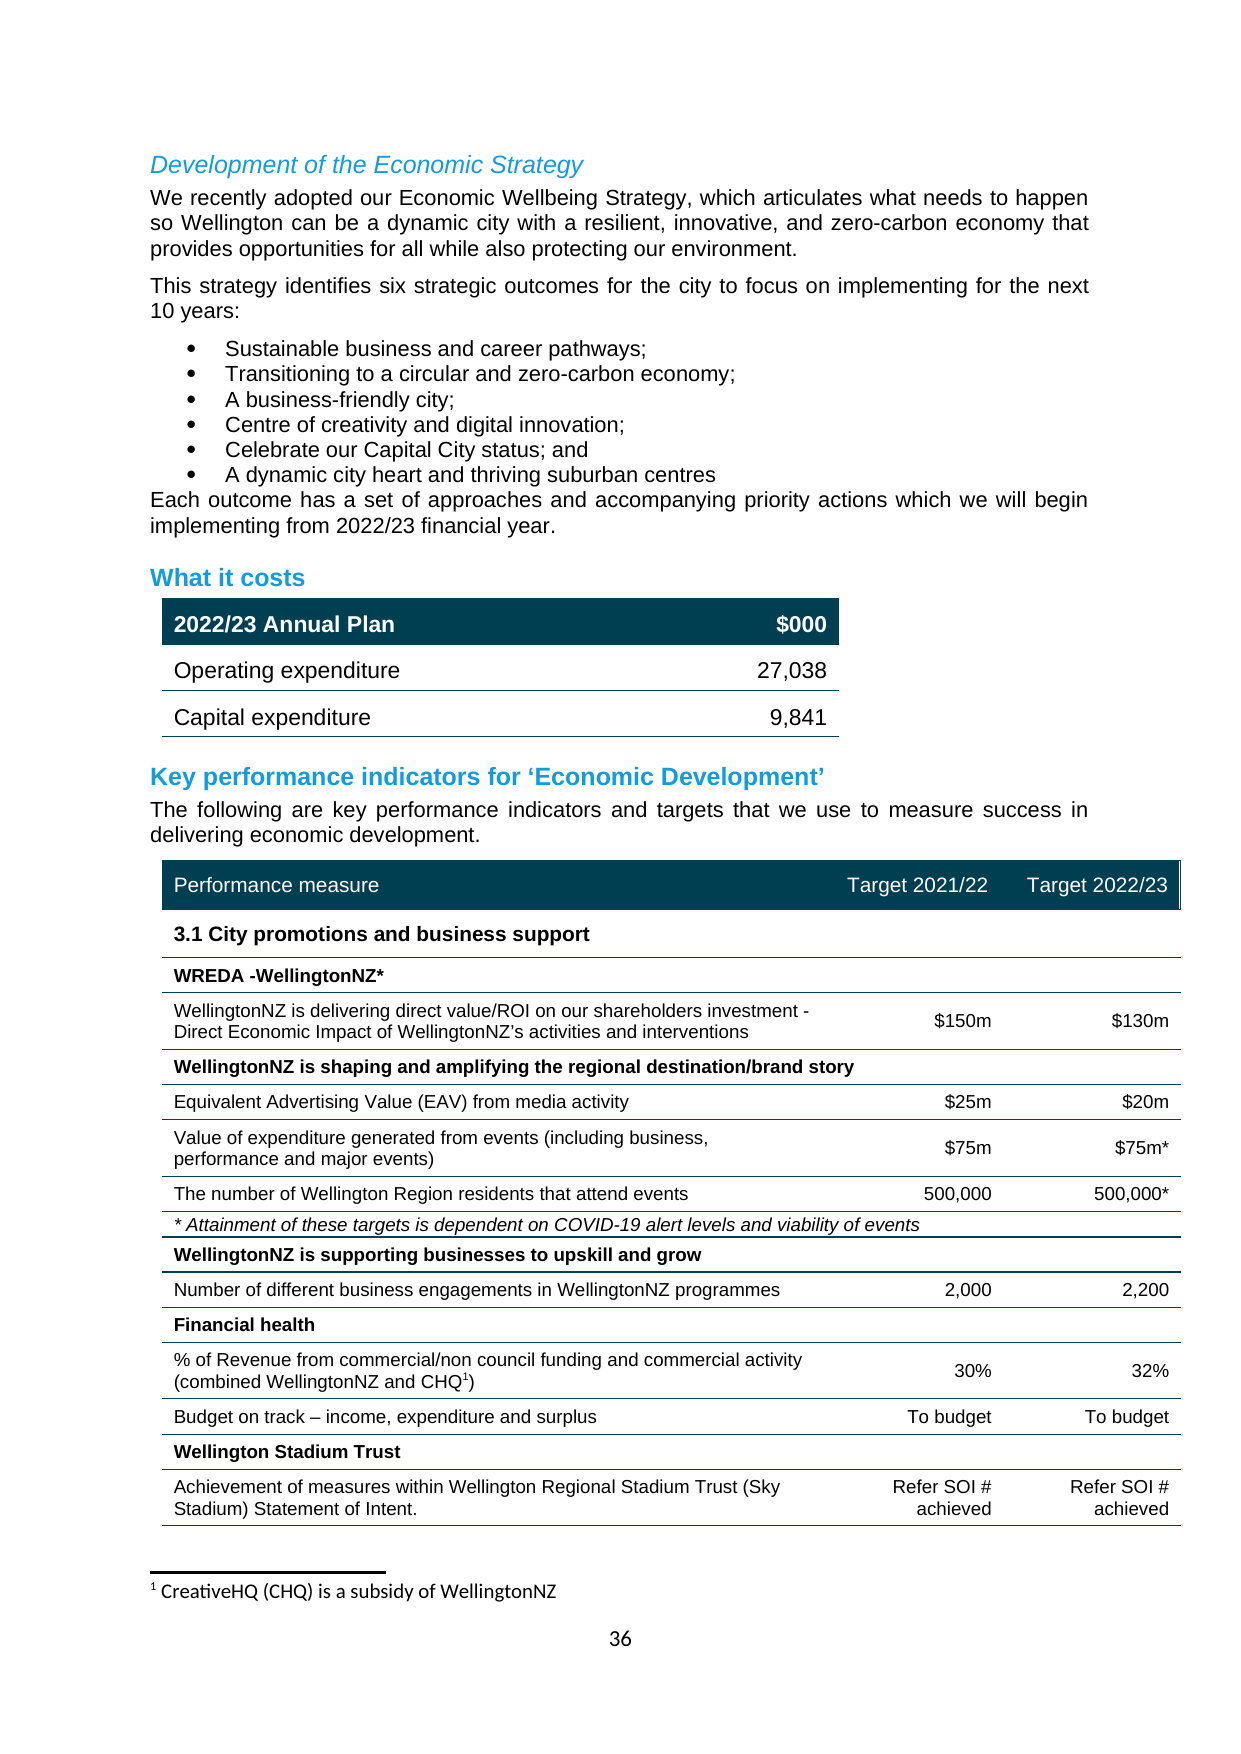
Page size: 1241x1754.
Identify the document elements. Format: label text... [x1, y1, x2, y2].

table_cell Operating expenditure [162, 645, 500, 690]
text Each outcome has a set of approaches and accompanying priority actions which we will begin implementing from 2022/23 financial year. [150, 487, 1090, 538]
table_cell * Attainment of these targets is dependent on COVID-19 alert levels and viability of events [162, 1212, 1181, 1236]
table_cell $130m [1003, 993, 1181, 1049]
table_cell WellingtonNZ is delivering direct value/ROI on our shareholders investment -Direct Economic Impact of WellingtonNZ’s activities and interventions [162, 993, 826, 1049]
table_cell 27,038 [500, 645, 839, 690]
table_cell Wellington Stadium Trust [162, 1435, 1181, 1468]
table_cell $150m [826, 993, 1003, 1049]
table_cell Achievement of measures within Wellington Regional Stadium Trust (Sky Stadium) Statement of Intent. [162, 1470, 826, 1525]
table_cell 32% [1003, 1343, 1181, 1398]
list Sustainable business and career pathways; [187, 336, 1090, 361]
subtitle Key performance indicators for ‘Economic Development’ [150, 762, 1090, 791]
table_cell $75m* [1003, 1120, 1181, 1176]
table_cell $20m [1003, 1085, 1181, 1119]
table_cell Equivalent Advertising Value (EAV) from media activity [162, 1085, 826, 1119]
table_cell WellingtonNZ is shaping and amplifying the regional destination/brand story [162, 1050, 1181, 1084]
table_cell To budget [1003, 1399, 1181, 1433]
table_cell Capital expenditure [162, 691, 500, 736]
table_cell Number of different business engagements in WellingtonNZ programmes [162, 1273, 826, 1307]
table_cell WellingtonNZ is supporting businesses to upskill and grow [162, 1238, 1181, 1271]
table_cell % of Revenue from commercial/non council funding and commercial activity (combined WellingtonNZ and CHQ) [162, 1343, 826, 1398]
list A business-friendly city; [187, 386, 1090, 412]
list A dynamic city heart and thriving suburban centres [187, 462, 1090, 487]
table_cell Value of expenditure generated from events (including business, performance and major events) [162, 1120, 826, 1176]
list Centre of creativity and digital innovation; [187, 412, 1090, 437]
table_cell $25m [826, 1085, 1003, 1119]
table_cell 3.1 City promotions and business support [162, 910, 1181, 957]
table_header Performance measure [162, 861, 823, 909]
table_cell Refer SOI # achieved [1003, 1470, 1181, 1525]
table_cell 2,200 [1003, 1273, 1181, 1307]
table_cell 2,000 [826, 1273, 1003, 1307]
table_header $000 [500, 599, 839, 644]
table_cell The number of Wellington Region residents that attend events [162, 1177, 826, 1211]
table_cell 500,000 [826, 1177, 1003, 1211]
text The following are key performance indicators and targets that we use to measure success in delivering economic development. [150, 797, 1090, 848]
table_header Target 2022/23 [1000, 861, 1179, 909]
table_cell Financial health [162, 1308, 1181, 1342]
text This strategy identifies six strategic outcomes for the city to focus on implementing for the next 10 years: [150, 273, 1090, 323]
table_header 2022/23 Annual Plan [162, 599, 500, 644]
table_cell 9,841 [500, 691, 839, 736]
table_cell WREDA -WellingtonNZ* [162, 958, 1181, 992]
table_cell $75m [826, 1120, 1003, 1176]
list Transitioning to a circular and zero-carbon economy; [187, 361, 1090, 386]
text We recently adopted our Economic Wellbeing Strategy, which articulates what needs to happen so Wellington can be a dynamic city with a resilient, innovative, and zero-carbon economy that provides opportunities for all while also protecting our environment. [150, 185, 1090, 261]
subtitle What it costs [150, 563, 1090, 591]
table_cell 30% [826, 1343, 1003, 1398]
table_cell Refer SOI # achieved [826, 1470, 1003, 1525]
table_cell Budget on track – income, expenditure and surplus [162, 1399, 826, 1433]
table_header Target 2021/22 [823, 861, 1000, 909]
subtitle Development of the Economic Strategy [150, 150, 1090, 179]
table_cell 500,000* [1003, 1177, 1181, 1211]
table_cell To budget [826, 1399, 1003, 1433]
list Celebrate our Capital City status; and [187, 437, 1090, 462]
